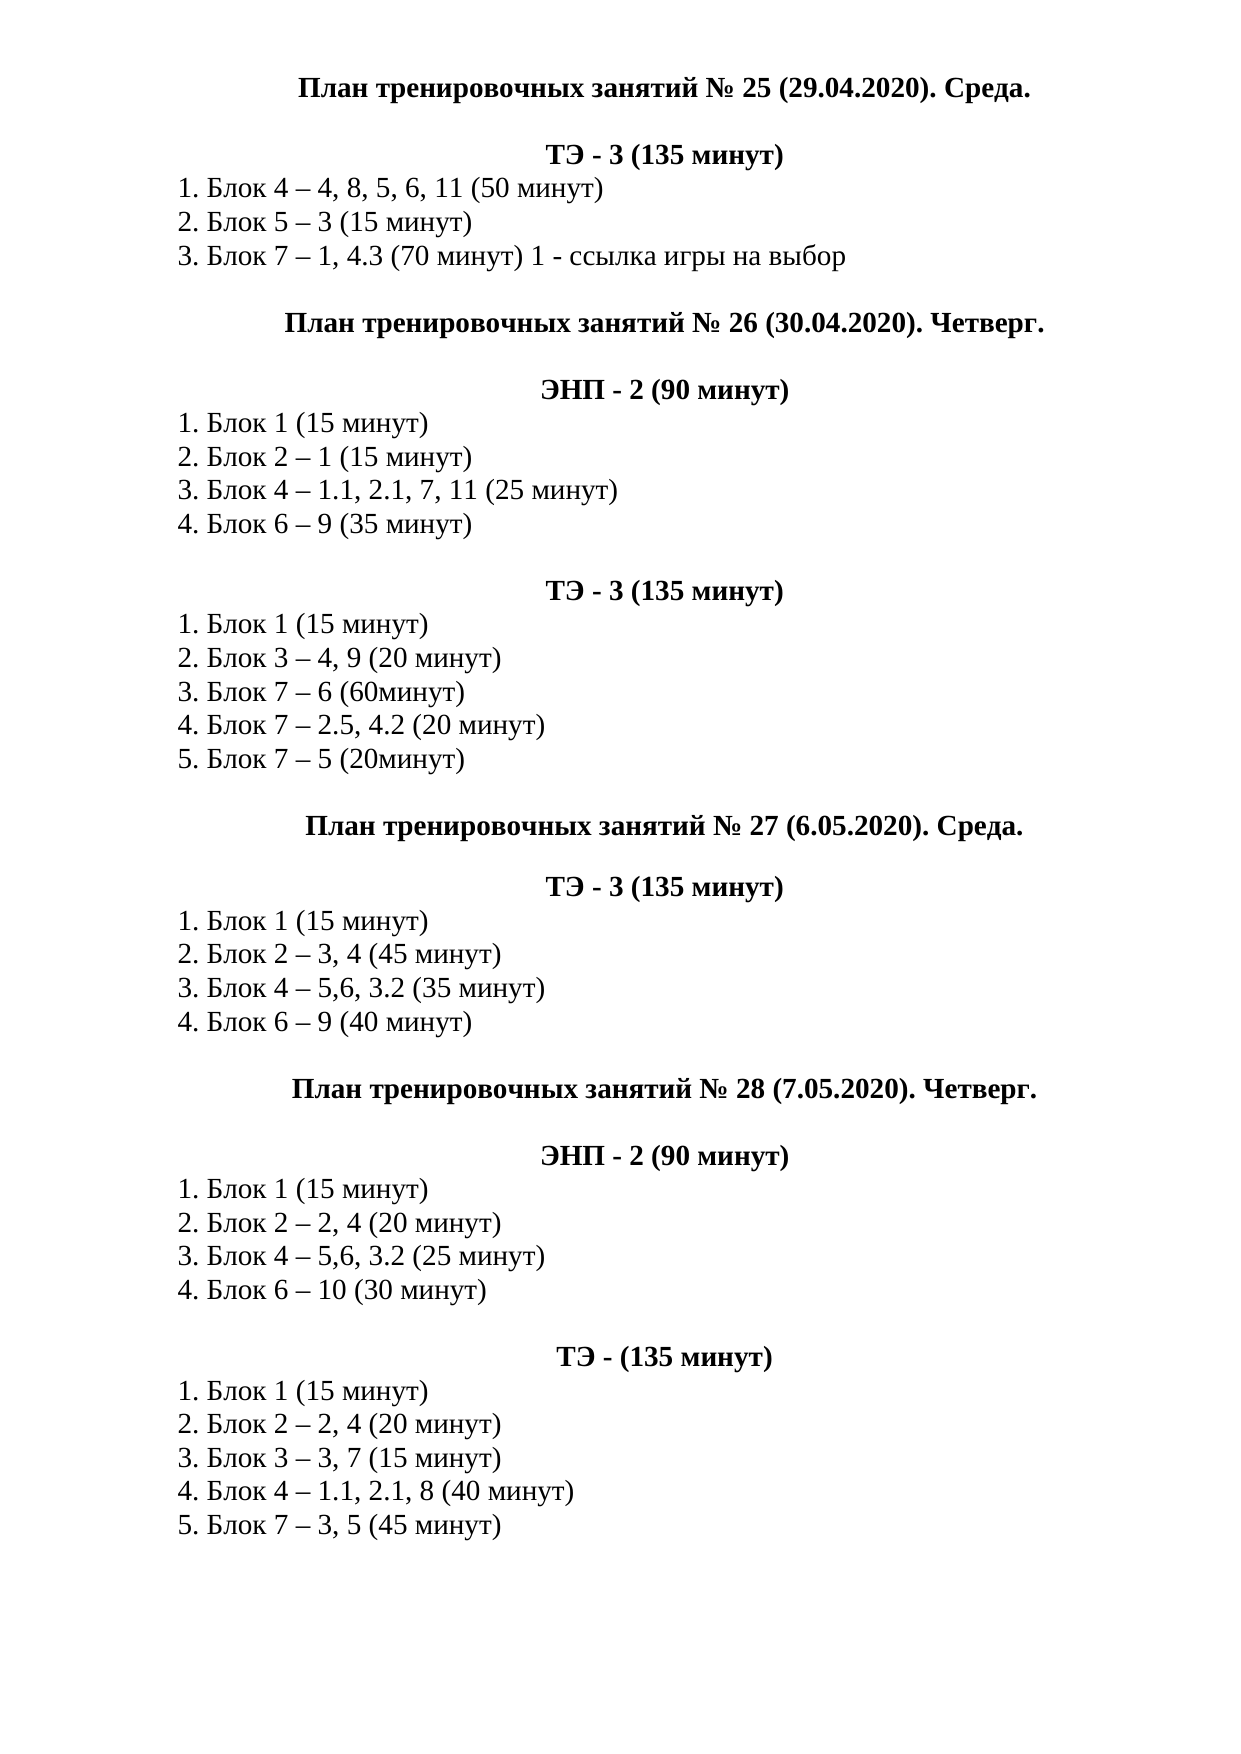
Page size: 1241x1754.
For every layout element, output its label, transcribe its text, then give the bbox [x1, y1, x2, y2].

text 4. Блок 6 – 9 (35 минут) [177, 506, 1152, 539]
text План тренировочных занятий № 28 (7.05.2020). Четверг. [177, 1071, 1152, 1104]
text 2. Блок 2 – 3, 4 (45 минут) [177, 937, 1152, 970]
text 2. Блок 3 – 4, 9 (20 минут) [177, 640, 1152, 674]
text 4. Блок 4 – 1.1, 2.1, 8 (40 минут) [177, 1473, 1152, 1507]
text 3. Блок 4 – 1.1, 2.1, 7, 11 (25 минут) [177, 472, 1152, 506]
text 1. Блок 1 (15 минут) [177, 903, 1152, 937]
text 2. Блок 5 – 3 (15 минут) [177, 204, 1152, 238]
text 1. Блок 1 (15 минут) [177, 607, 1152, 640]
text 1. Блок 4 – 4, 8, 5, 6, 11 (50 минут) [177, 171, 1152, 204]
text План тренировочных занятий № 26 (30.04.2020). Четверг. [177, 305, 1152, 338]
text ТЭ - (135 минут) [177, 1339, 1152, 1373]
text 4. Блок 7 – 2.5, 4.2 (20 минут) [177, 707, 1152, 741]
text 4. Блок 6 – 9 (40 минут) [177, 1004, 1152, 1037]
text 3. Блок 7 – 1, 4.3 (70 минут) 1 - ссылка игры на выбор [177, 238, 1152, 271]
text 3. Блок 4 – 5,6, 3.2 (35 минут) [177, 970, 1152, 1004]
text 2. Блок 2 – 1 (15 минут) [177, 439, 1152, 472]
text ТЭ - 3 (135 минут) [177, 137, 1152, 171]
text План тренировочных занятий № 25 (29.04.2020). Среда. [177, 70, 1152, 103]
text 4. Блок 6 – 10 (30 минут) [177, 1272, 1152, 1306]
text 3. Блок 7 – 6 (60минут) [177, 674, 1152, 707]
text 2. Блок 2 – 2, 4 (20 минут) [177, 1205, 1152, 1238]
text 5. Блок 7 – 3, 5 (45 минут) [177, 1507, 1152, 1540]
text 1. Блок 1 (15 минут) [177, 405, 1152, 439]
text 1. Блок 1 (15 минут) [177, 1373, 1152, 1406]
text 3. Блок 4 – 5,6, 3.2 (25 минут) [177, 1238, 1152, 1272]
text 1. Блок 1 (15 минут) [177, 1171, 1152, 1205]
text 2. Блок 2 – 2, 4 (20 минут) [177, 1406, 1152, 1440]
text ЭНП - 2 (90 минут) [177, 372, 1152, 405]
text ТЭ - 3 (135 минут) [177, 869, 1152, 903]
text 5. Блок 7 – 5 (20минут) [177, 741, 1152, 774]
text 3. Блок 3 – 3, 7 (15 минут) [177, 1440, 1152, 1473]
text ТЭ - 3 (135 минут) [177, 573, 1152, 607]
text ЭНП - 2 (90 минут) [177, 1138, 1152, 1171]
text План тренировочных занятий № 27 (6.05.2020). Среда. [177, 808, 1152, 841]
